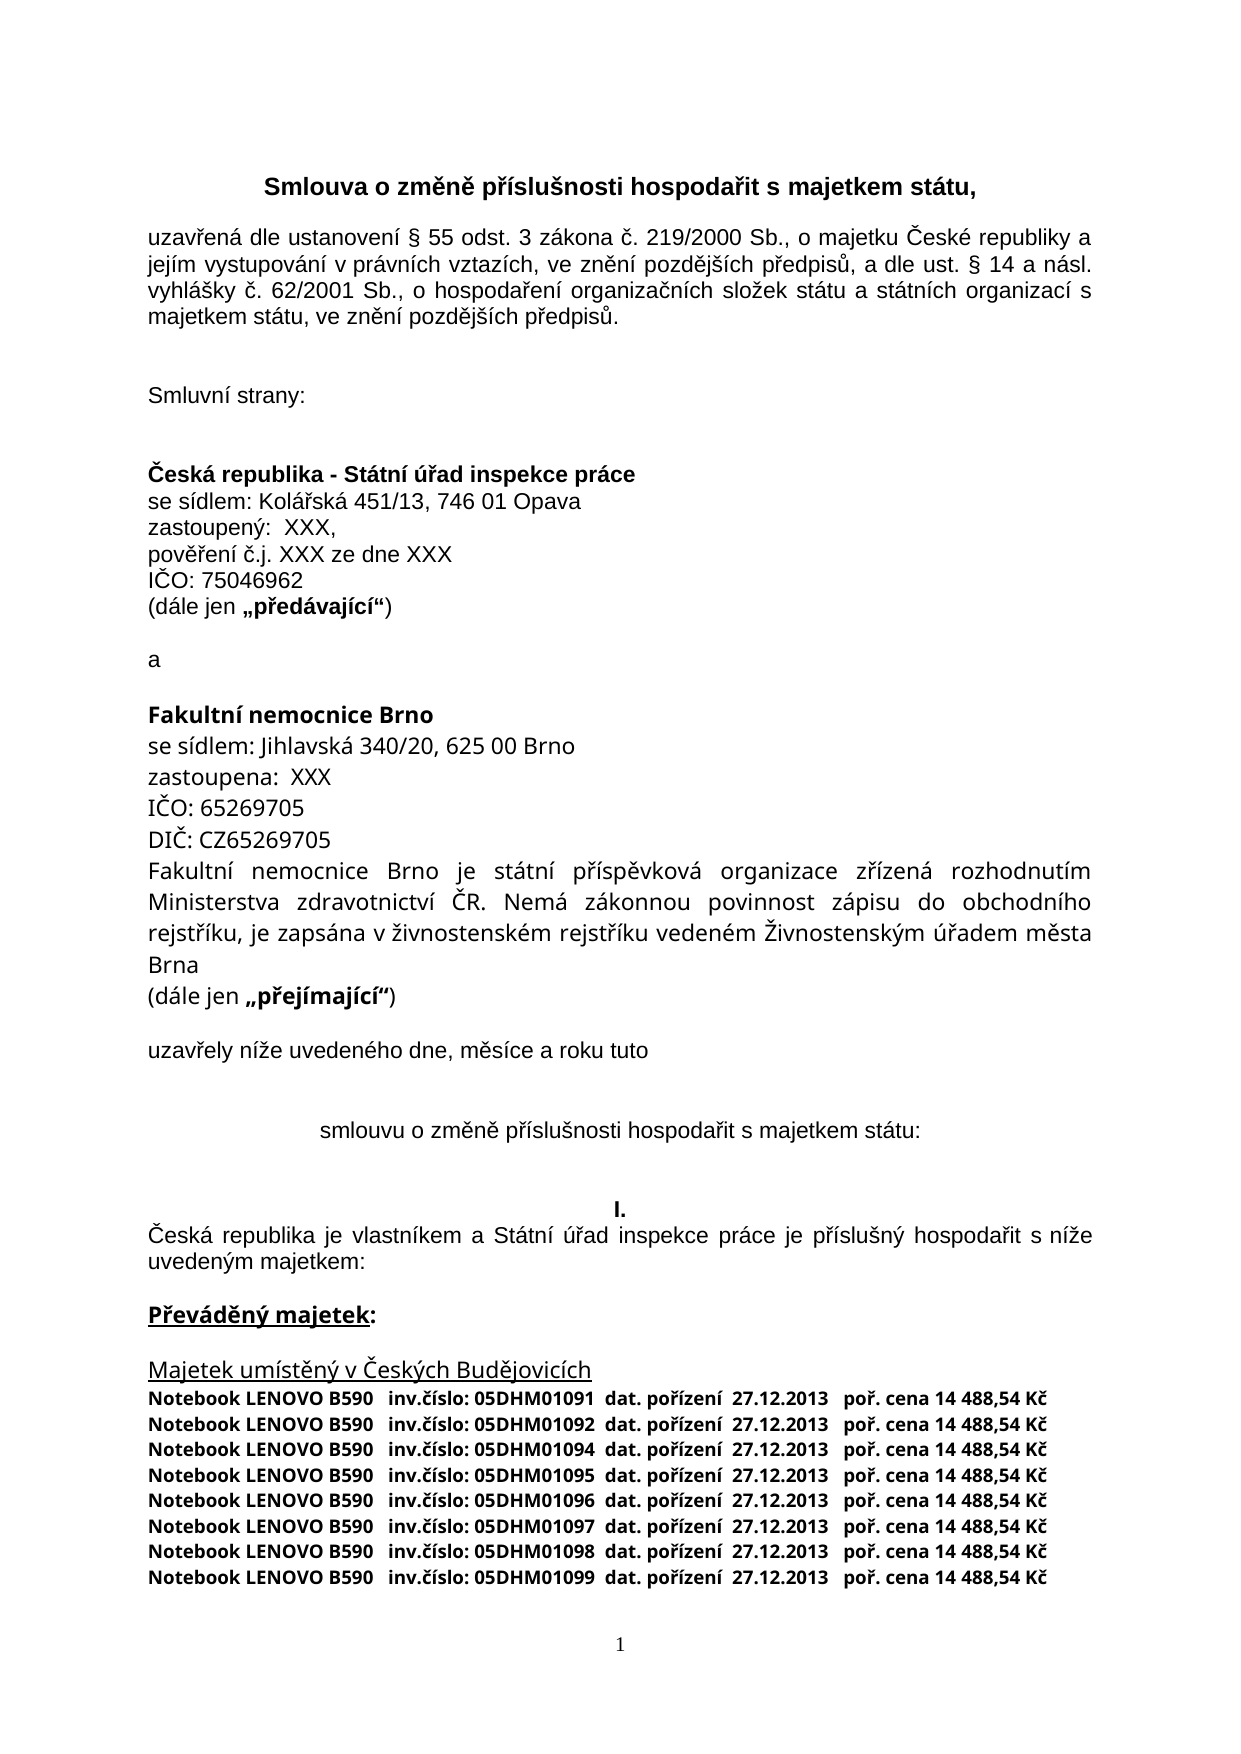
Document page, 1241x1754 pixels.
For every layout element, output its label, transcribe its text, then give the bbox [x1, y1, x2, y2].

text Notebook LENOVO B590 inv.číslo: 05DHM01098 dat. pořízení 27.12.2013 poř. cena 14 488,54 Kč [148, 1538, 1093, 1564]
text Fakultní nemocnice Brno je státní příspěvková organizace zřízená rozhodnutím Ministerstva zdravotnictví ČR. Nemá zákonnou povinnost zápisu do obchodního rejstříku, je zapsána v živnostenském rejstříku vedeném Živnostenským úřadem města Brna [148, 855, 1093, 980]
text IČO: 65269705 [148, 792, 1093, 824]
text Notebook LENOVO B590 inv.číslo: 05DHM01094 dat. pořízení 27.12.2013 poř. cena 14 488,54 Kč [148, 1436, 1093, 1462]
text smlouvu o změně příslušnosti hospodařit s majetkem státu: [148, 1117, 1093, 1143]
text uzavřená dle ustanovení § 55 odst. 3 zákona č. 219/2000 Sb., o majetku České republiky a jejím vystupování v právních vztazích, ve znění pozdějších předpisů, a dle ust. § 14 a násl. vyhlášky č. 62/2001 Sb., o hospodaření organizačních složek státu a státních organizací s majetkem státu, ve znění pozdějších předpisů. [148, 224, 1093, 330]
text Notebook LENOVO B590 inv.číslo: 05DHM01091 dat. pořízení 27.12.2013 poř. cena 14 488,54 Kč [148, 1385, 1093, 1411]
text I. [148, 1196, 1093, 1222]
text zastoupena: XXX [148, 761, 1093, 792]
text zastoupený: XXX, [148, 514, 1093, 541]
text IČO: 75046962 [148, 567, 1093, 593]
text se sídlem: Jihlavská 340/20, 625 00 Brno [148, 730, 1093, 761]
text Smluvní strany: [148, 382, 1093, 409]
text uzavřely níže uvedeného dne, měsíce a roku tuto [148, 1037, 1093, 1064]
text (dále jen „přejímající“) [148, 980, 1093, 1011]
text Česká republika - Státní úřad inspekce práce [148, 461, 1093, 488]
text se sídlem: Kolářská 451/13, 746 01 Opava [148, 488, 1093, 514]
text Notebook LENOVO B590 inv.číslo: 05DHM01095 dat. pořízení 27.12.2013 poř. cena 14 488,54 Kč [148, 1462, 1093, 1487]
text DIČ: CZ65269705 [148, 824, 1093, 855]
text Majetek umístěný v Českých Budějovicích [148, 1354, 1093, 1385]
subtitle Smlouva o změně příslušnosti hospodařit s majetkem státu, [148, 172, 1093, 200]
text Notebook LENOVO B590 inv.číslo: 05DHM01096 dat. pořízení 27.12.2013 poř. cena 14 488,54 Kč [148, 1487, 1093, 1513]
text (dále jen „předávající“) [148, 593, 1093, 619]
subtitle Fakultní nemocnice Brno [148, 699, 1093, 730]
text Notebook LENOVO B590 inv.číslo: 05DHM01097 dat. pořízení 27.12.2013 poř. cena 14 488,54 Kč [148, 1513, 1093, 1538]
text pověření č.j. XXX ze dne XXX [148, 541, 1093, 567]
text a [148, 646, 1093, 672]
text Notebook LENOVO B590 inv.číslo: 05DHM01099 dat. pořízení 27.12.2013 poř. cena 14 488,54 Kč [148, 1564, 1093, 1589]
subtitle Česká republika je vlastníkem a Státní úřad inspekce práce je příslušný hospodařit s níže uvedeným majetkem: [148, 1222, 1093, 1275]
text Notebook LENOVO B590 inv.číslo: 05DHM01092 dat. pořízení 27.12.2013 poř. cena 14 488,54 Kč [148, 1411, 1093, 1436]
text Převáděný majetek: [148, 1299, 1093, 1330]
